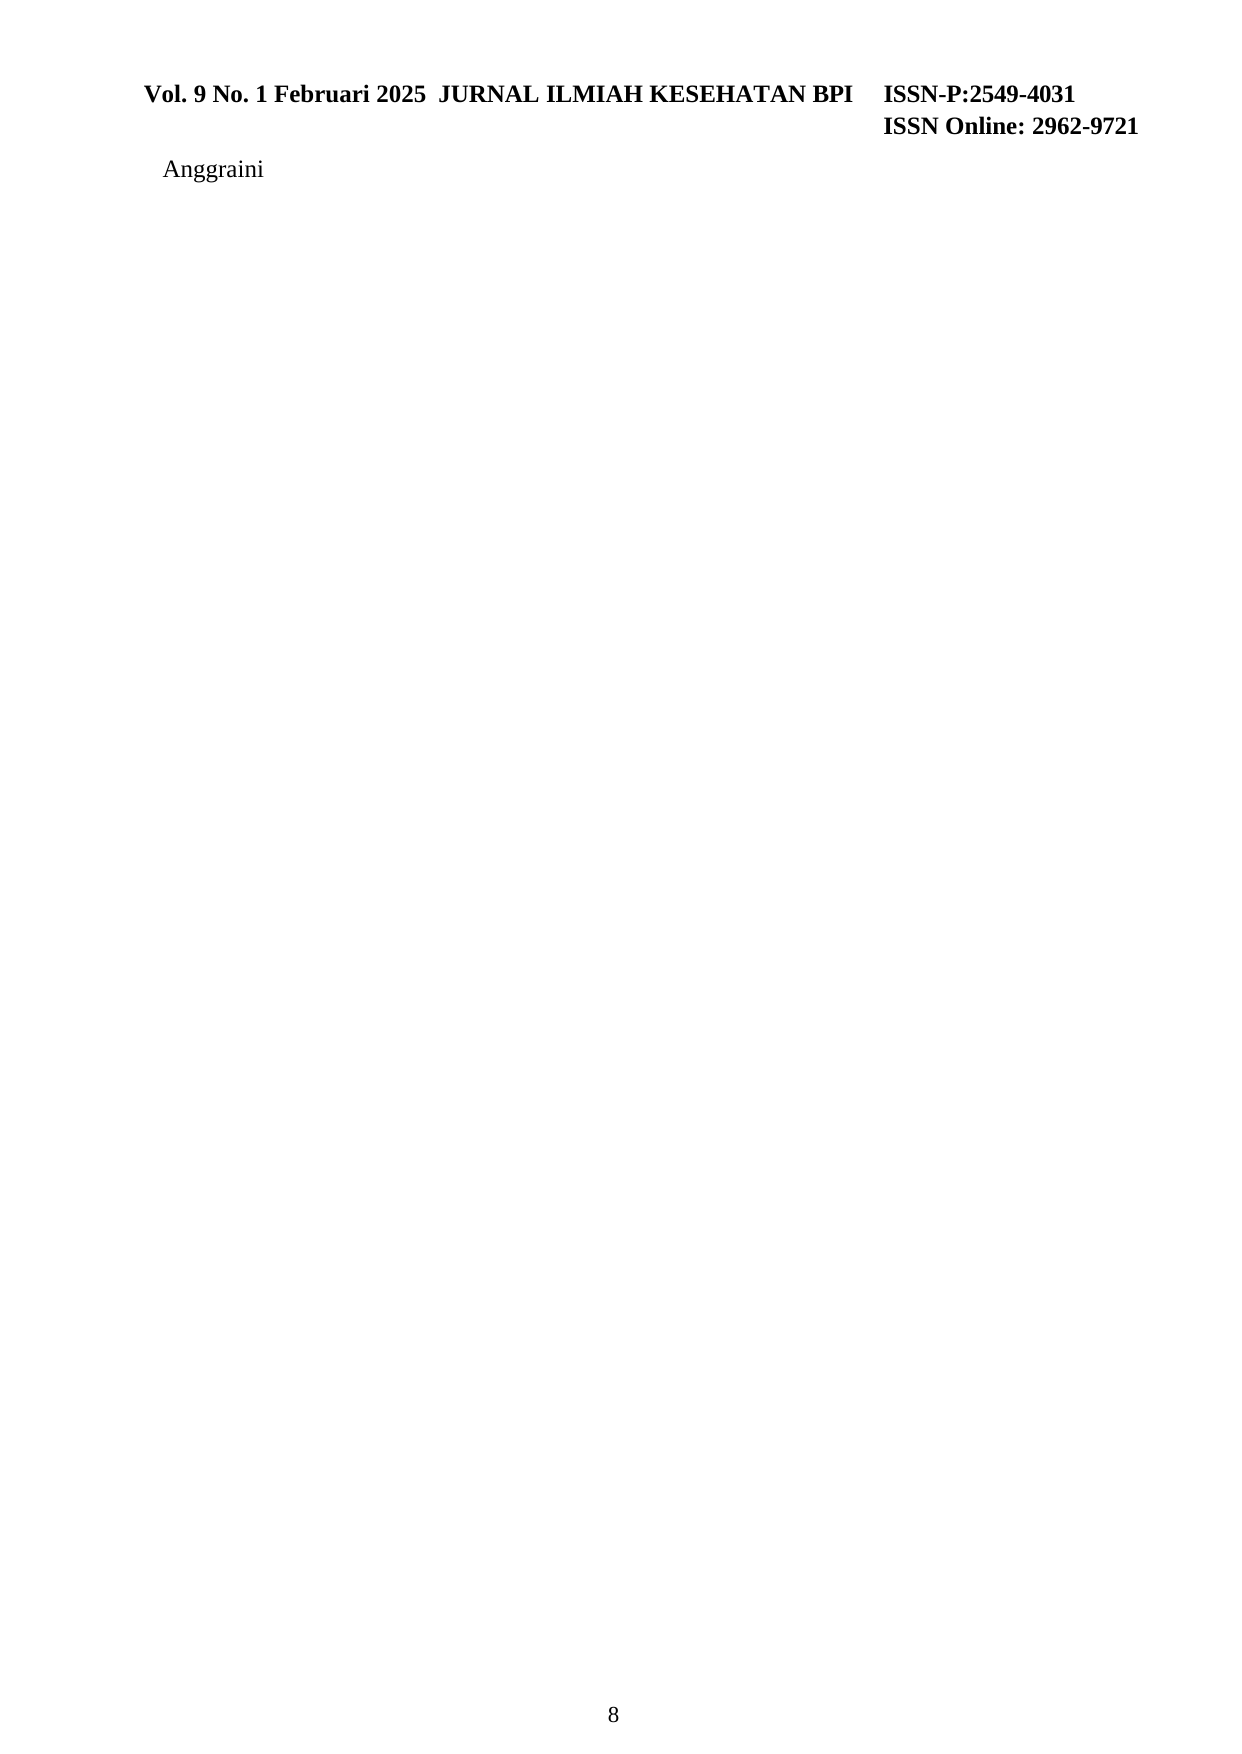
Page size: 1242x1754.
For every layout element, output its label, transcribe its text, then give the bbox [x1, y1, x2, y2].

text Berdasarkan penelitian terdahulu terdapat tidak terdapat kesenjangan yang dimana menurut penelitian Novita Anggraini [162, 154, 536, 183]
